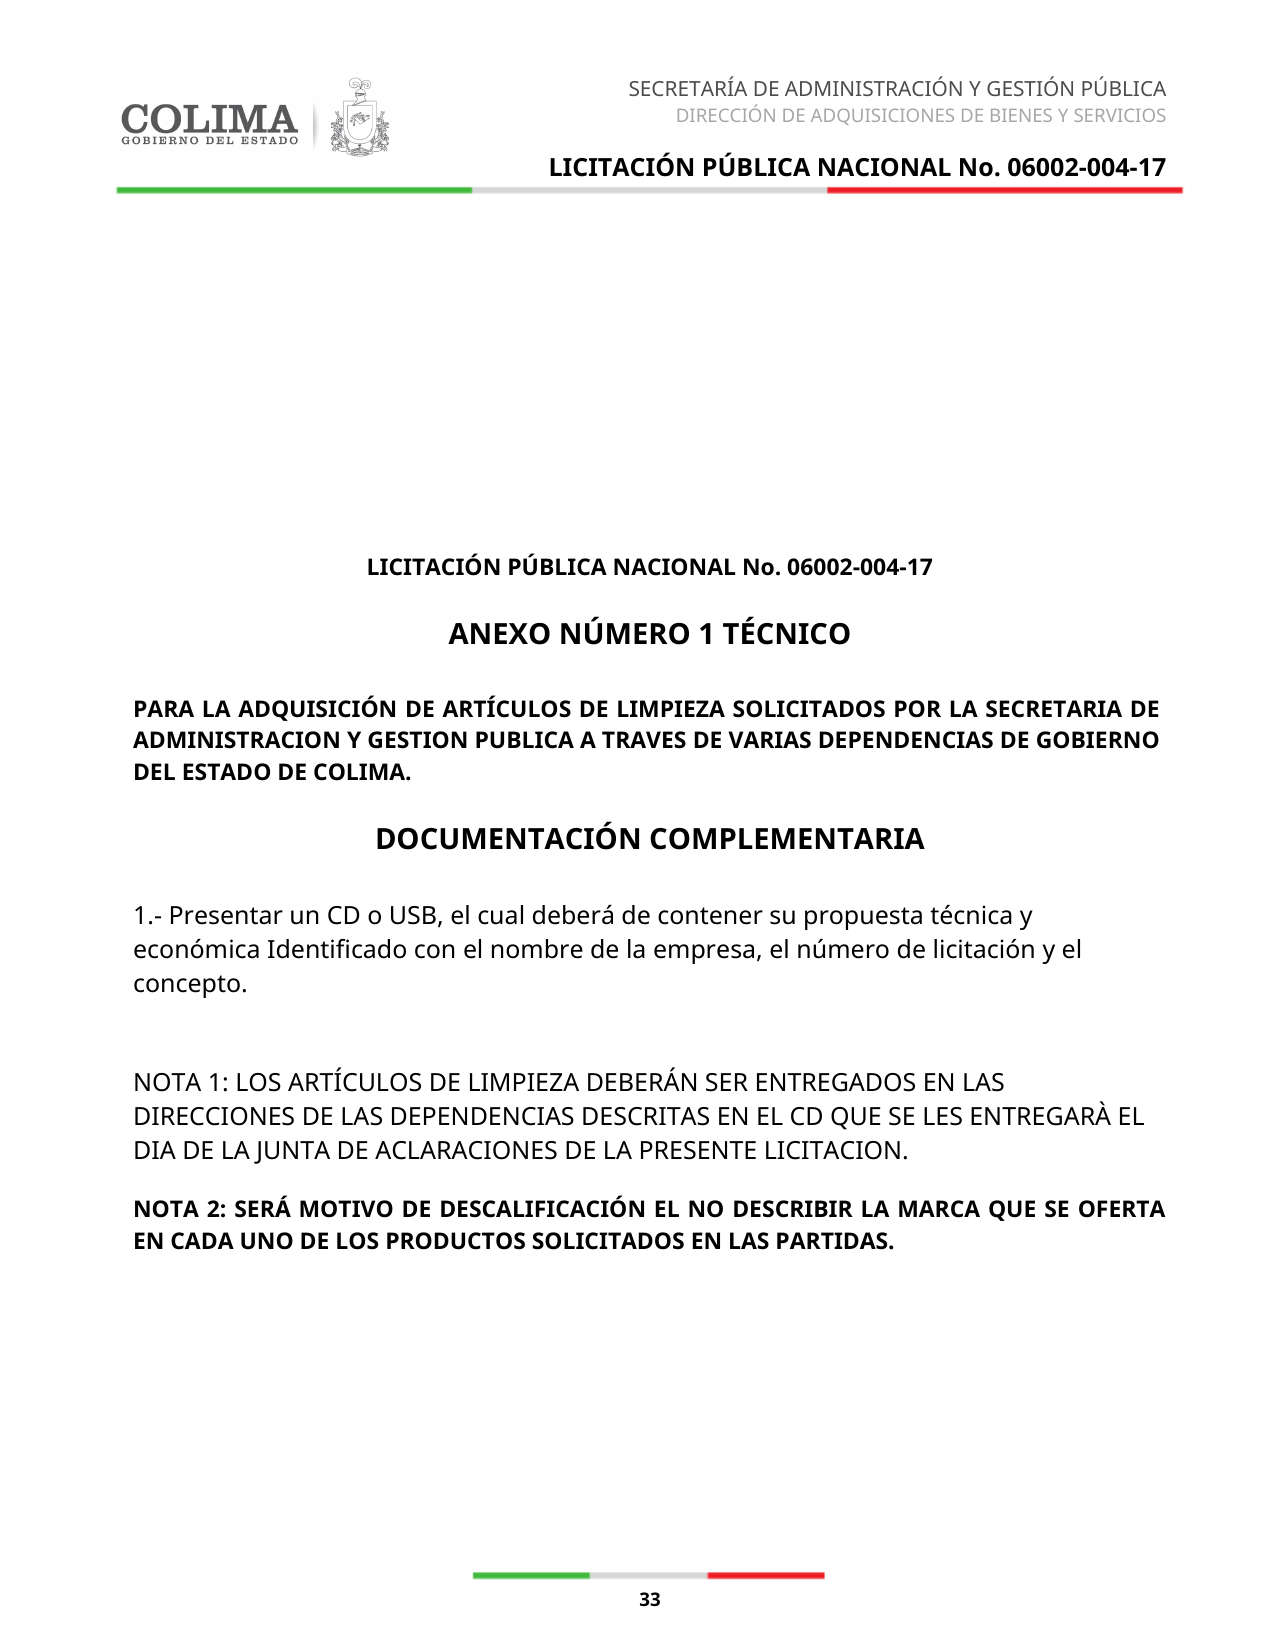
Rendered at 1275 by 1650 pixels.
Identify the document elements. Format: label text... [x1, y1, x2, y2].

text 1.- Presentar un CD o USB, el cual deberá de contener su propuesta técnica y económica Identificado con el nombre de la empresa, el número de licitación y el concepto. [133, 897, 1167, 999]
text DOCUMENTACIÓN COMPLEMENTARIA [133, 818, 1167, 858]
picture [111, 181, 1189, 202]
text LICITACIÓN PÚBLICA NACIONAL No. 06002-004-17 [133, 551, 1167, 582]
picture [472, 1561, 828, 1586]
picture [120, 76, 389, 157]
text PARA LA ADQUISICIÓN DE ARTÍCULOS DE LIMPIEZA SOLICITADOS POR LA SECRETARIA DE ADMINISTRACION Y GESTION PUBLICA A TRAVES DE VARIAS DEPENDENCIAS DE GOBIERNO DEL ESTADO DE COLIMA. [133, 693, 1161, 787]
text ANEXO NÚMERO 1 TÉCNICO [133, 614, 1167, 653]
title NOTA 2: SERÁ MOTIVO DE DESCALIFICACIÓN EL NO DESCRIBIR LA MARCA QUE SE OFERTA EN CADA UNO DE LOS PRODUCTOS SOLICITADOS EN LAS PARTIDAS. [133, 1193, 1167, 1256]
